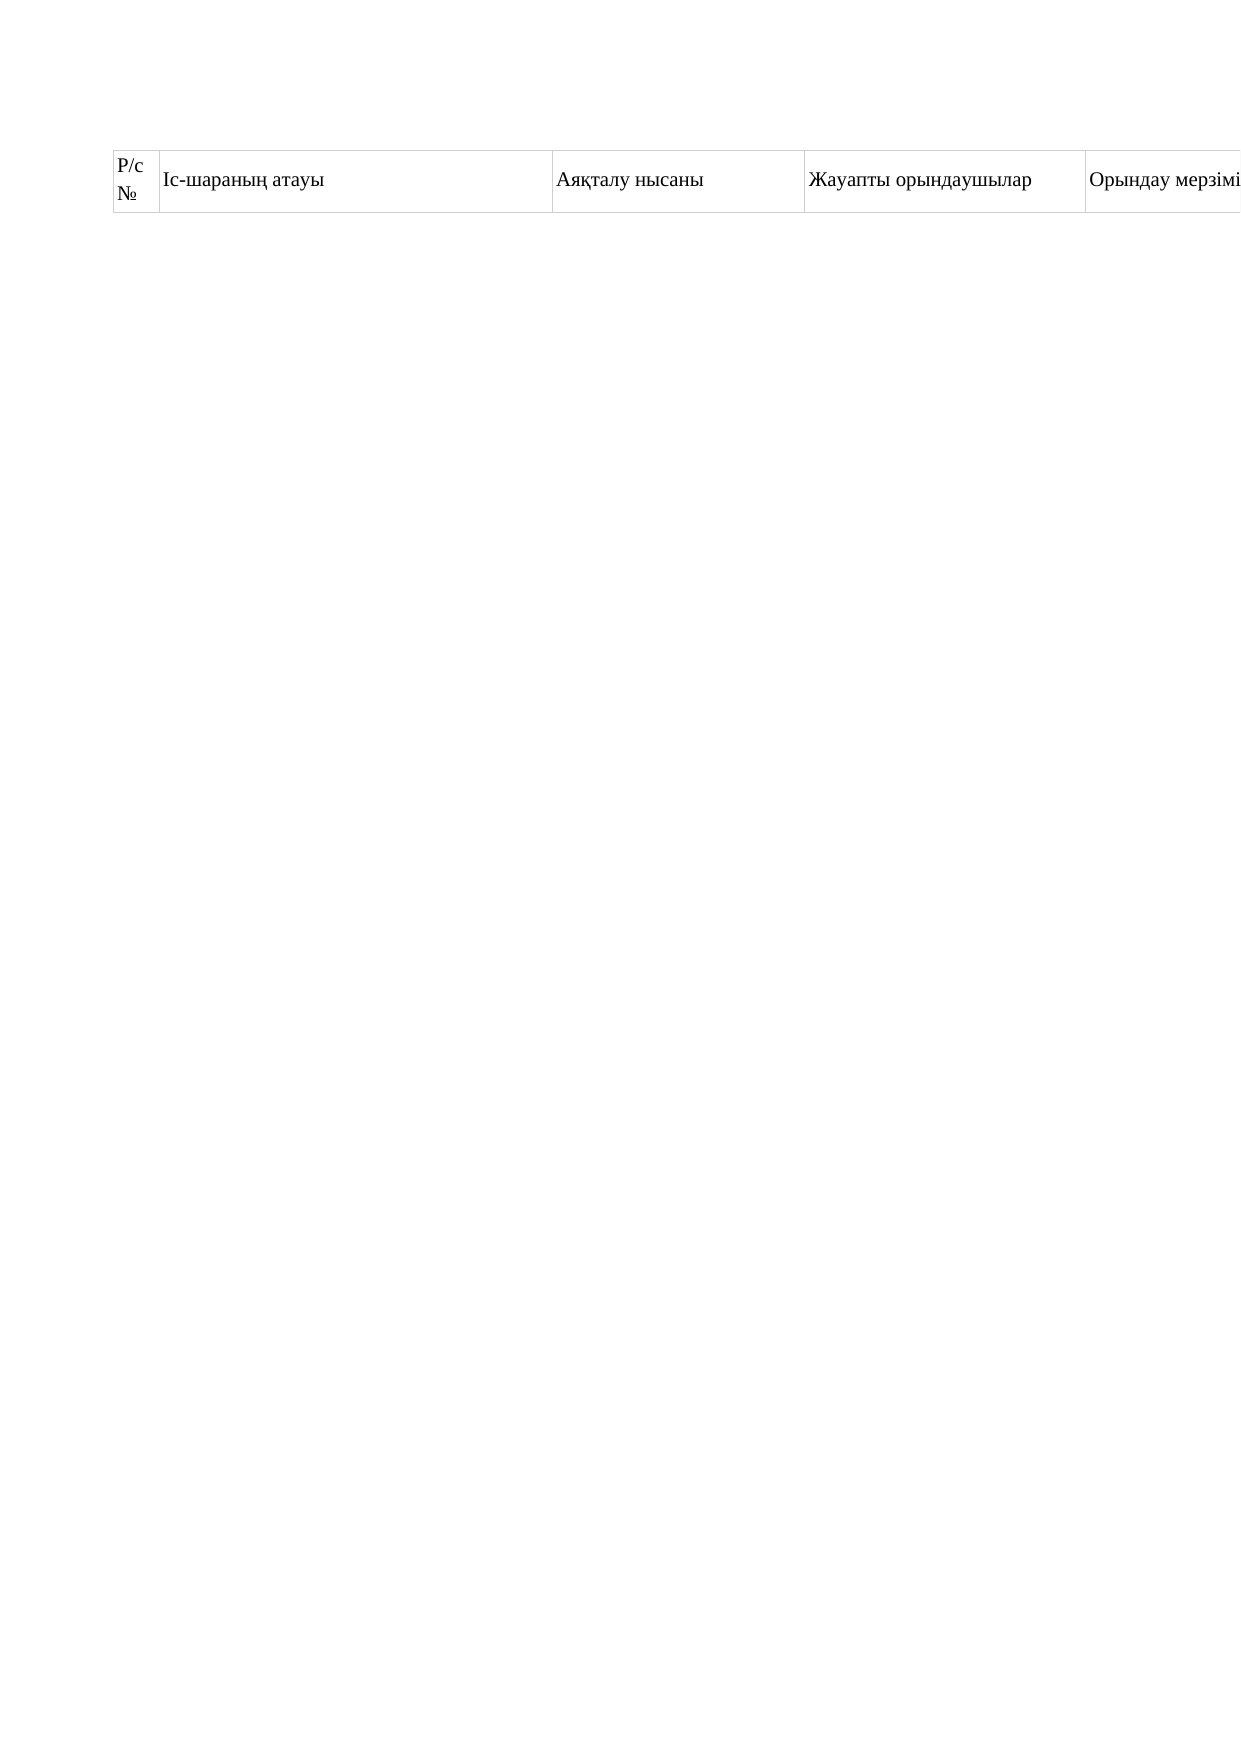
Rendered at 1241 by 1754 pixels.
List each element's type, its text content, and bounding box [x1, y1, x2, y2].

table_header Орындау мерзімі [1086, 151, 1240, 212]
table_header Іс-шараның атауы [160, 151, 552, 212]
table_header Р/с № [114, 151, 159, 212]
table_header Жауапты орындаушылар [805, 151, 1085, 212]
table_header Аяқталу нысаны [553, 151, 804, 212]
